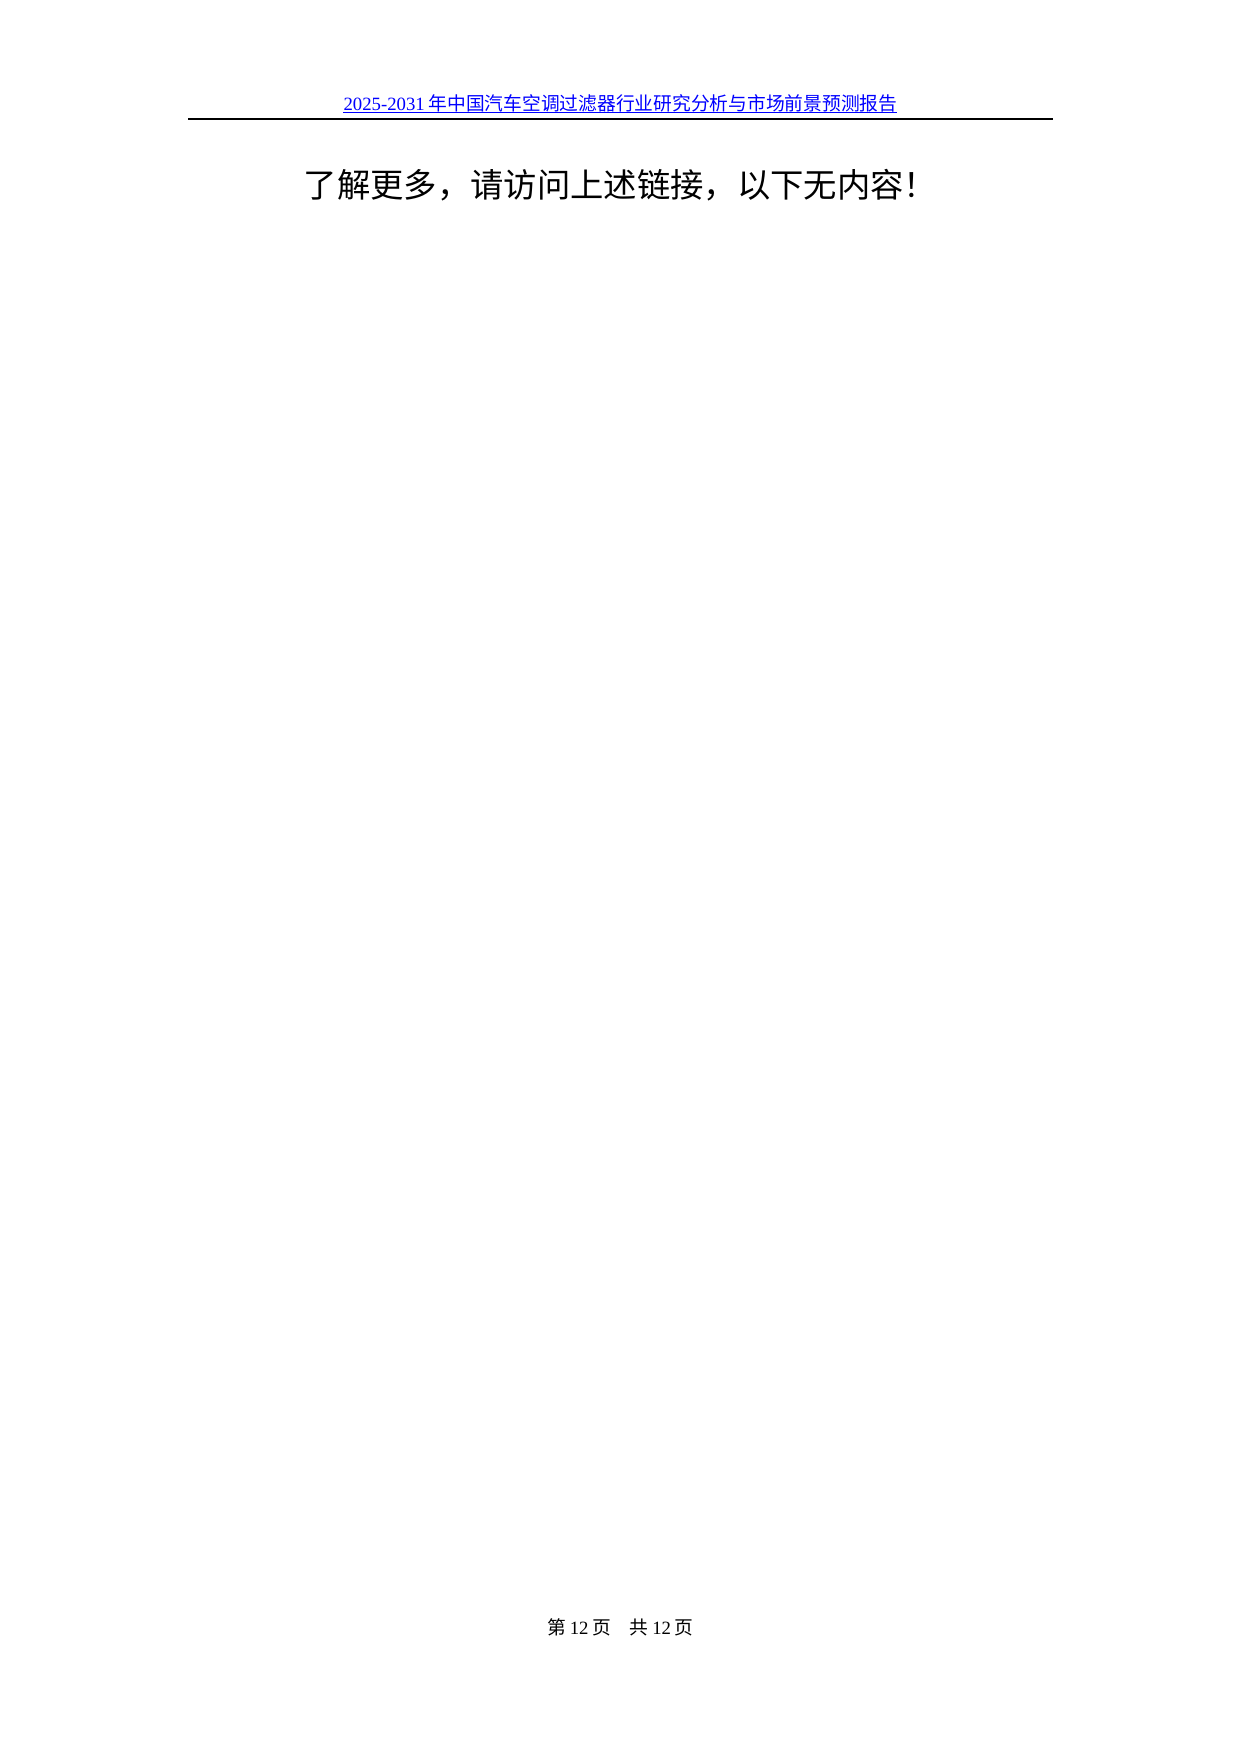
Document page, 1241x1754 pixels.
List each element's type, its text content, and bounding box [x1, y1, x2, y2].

title 了解更多，请访问上述链接，以下无内容！ [187, 150, 1053, 215]
